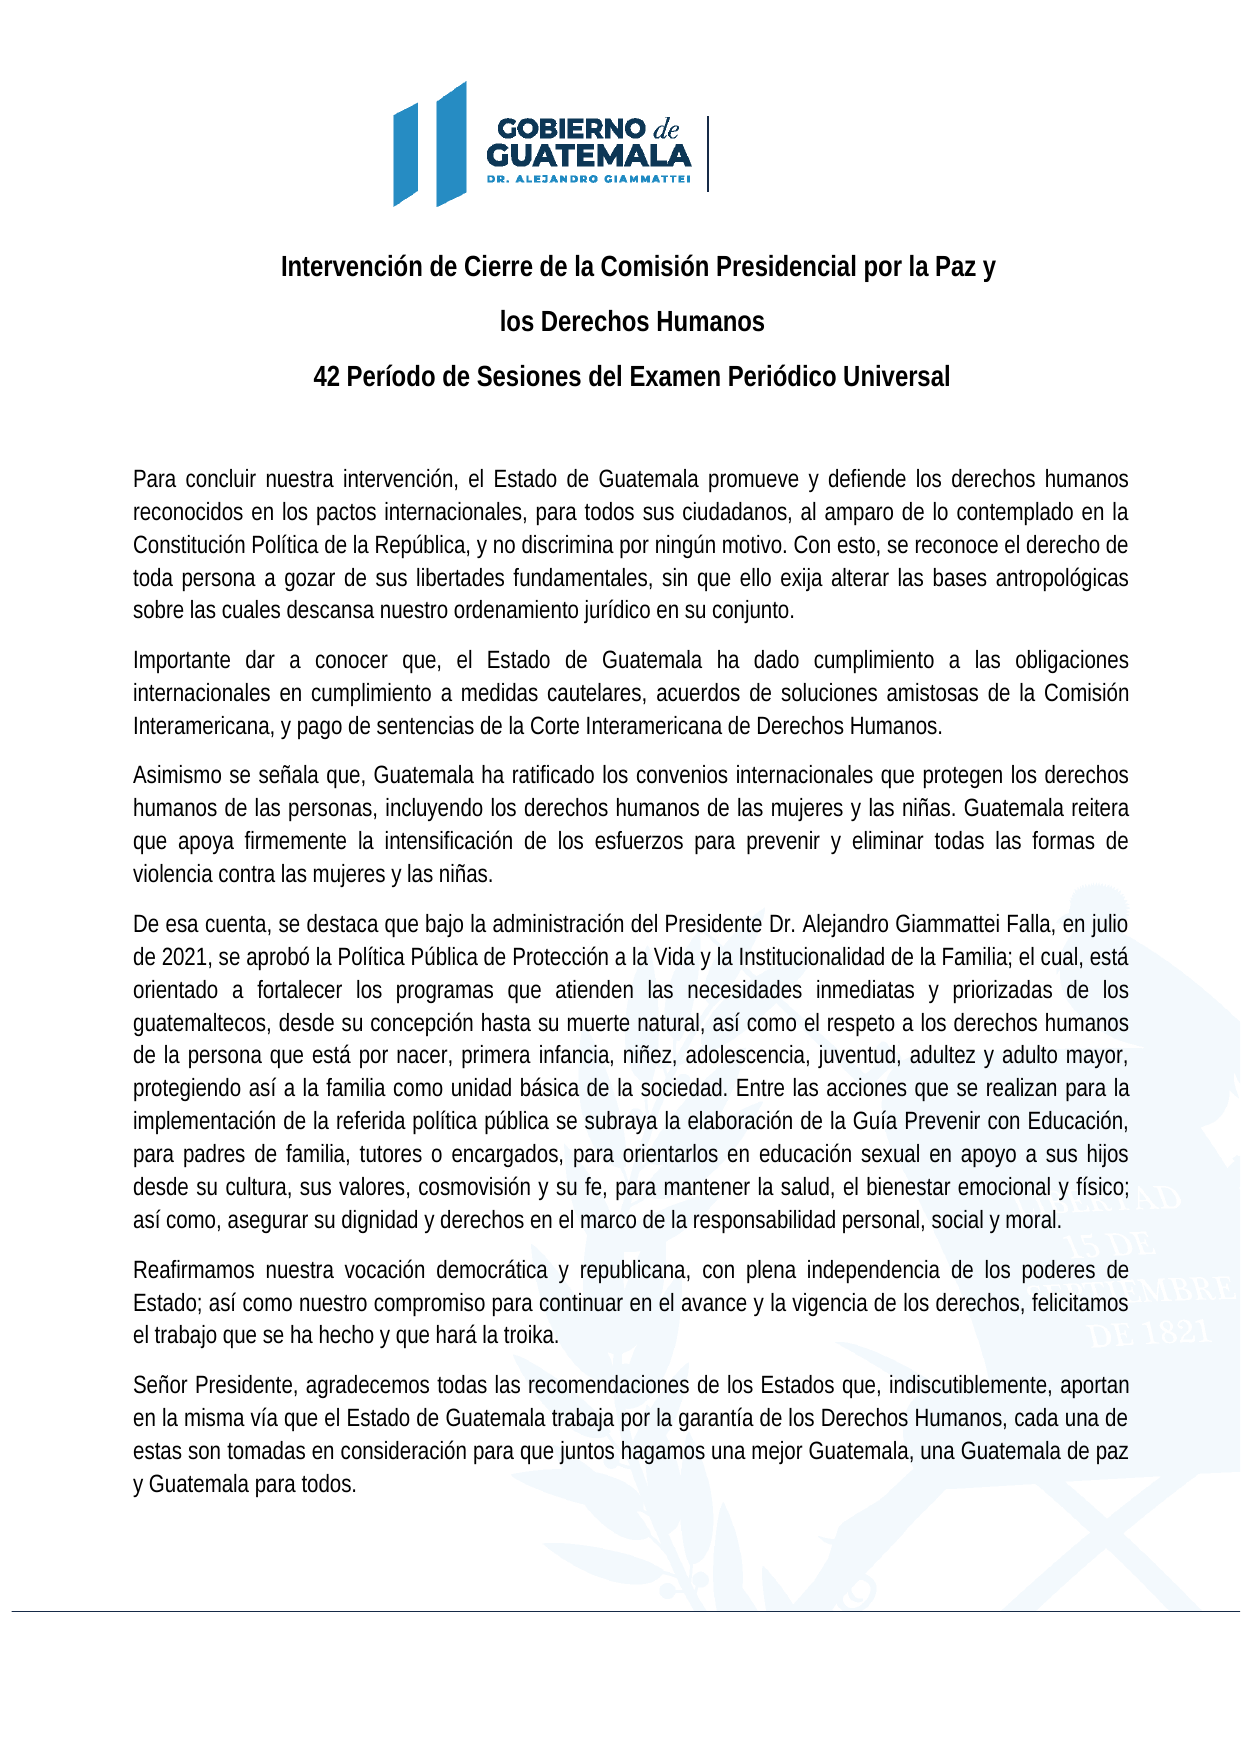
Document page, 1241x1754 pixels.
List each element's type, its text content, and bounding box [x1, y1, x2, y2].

text 42 Período de Sesiones del Examen Periódico Universal [133, 359, 1132, 393]
picture [11, 0, 1241, 1754]
text Para concluir nuestra intervención, el Estado de Guatemala promueve y defiende los derechos humanos reconocidos en los pactos internacionales, para todos sus ciudadanos, al amparo de lo contemplado en la Constitución Política de la República, y no discrimina por ningún motivo. Con esto, se reconoce el derecho de toda persona a gozar de sus libertades fundamentales, sin que ello exija alterar las bases antropológicas sobre las cuales descansa nuestro ordenamiento jurídico en su conjunto. [133, 464, 1132, 624]
text Reafirmamos nuestra vocación democrática y republicana, con plena independencia de los poderes de Estado; así como nuestro compromiso para continuar en el avance y la vigencia de los derechos, felicitamos el trabajo que se ha hecho y que hará la troika. [133, 1255, 1132, 1349]
text Señor Presidente, agradecemos todas las recomendaciones de los Estados que, indiscutiblemente, aportan en la misma vía que el Estado de Guatemala trabaja por la garantía de los Derechos Humanos, cada una de estas son tomadas en consideración para que juntos hagamos una mejor Guatemala, una Guatemala de paz y Guatemala para todos. [133, 1370, 1132, 1497]
text Intervención de Cierre de la Comisión Presidencial por la Paz y [133, 249, 1132, 282]
text Asimismo se señala que, Guatemala ha ratificado los convenios internacionales que protegen los derechos humanos de las personas, incluyendo los derechos humanos de las mujeres y las niñas. Guatemala reitera que apoya firmemente la intensificación de los esfuerzos para prevenir y eliminar todas las formas de violencia contra las mujeres y las niñas. [133, 761, 1132, 888]
text De esa cuenta, se destaca que bajo la administración del Presidente Dr. Alejandro Giammattei Falla, en julio de 2021, se aprobó la Política Pública de Protección a la Vida y la Institucionalidad de la Familia; el cual, está orientado a fortalecer los programas que atienden las necesidades inmediatas y priorizadas de los guatemaltecos, desde su concepción hasta su muerte natural, así como el respeto a los derechos humanos de la persona que está por nacer, primera infancia, niñez, adolescencia, juventud, adultez y adulto mayor, protegiendo así a la familia como unidad básica de la sociedad. Entre las acciones que se realizan para la implementación de la referida política pública se subraya la elaboración de la Guía Prevenir con Educación, para padres de familia, tutores o encargados, para orientarlos en educación sexual en apoyo a sus hijos desde su cultura, sus valores, cosmovisión y su fe, para mantener la salud, el bienestar emocional y físico; así como, asegurar su dignidad y derechos en el marco de la responsabilidad personal, social y moral. [133, 909, 1132, 1234]
text los Derechos Humanos [133, 304, 1132, 337]
text Importante dar a conocer que, el Estado de Guatemala ha dado cumplimiento a las obligaciones internacionales en cumplimiento a medidas cautelares, acuerdos de soluciones amistosas de la Comisión Interamericana, y pago de sentencias de la Corte Interamericana de Derechos Humanos. [133, 645, 1132, 739]
